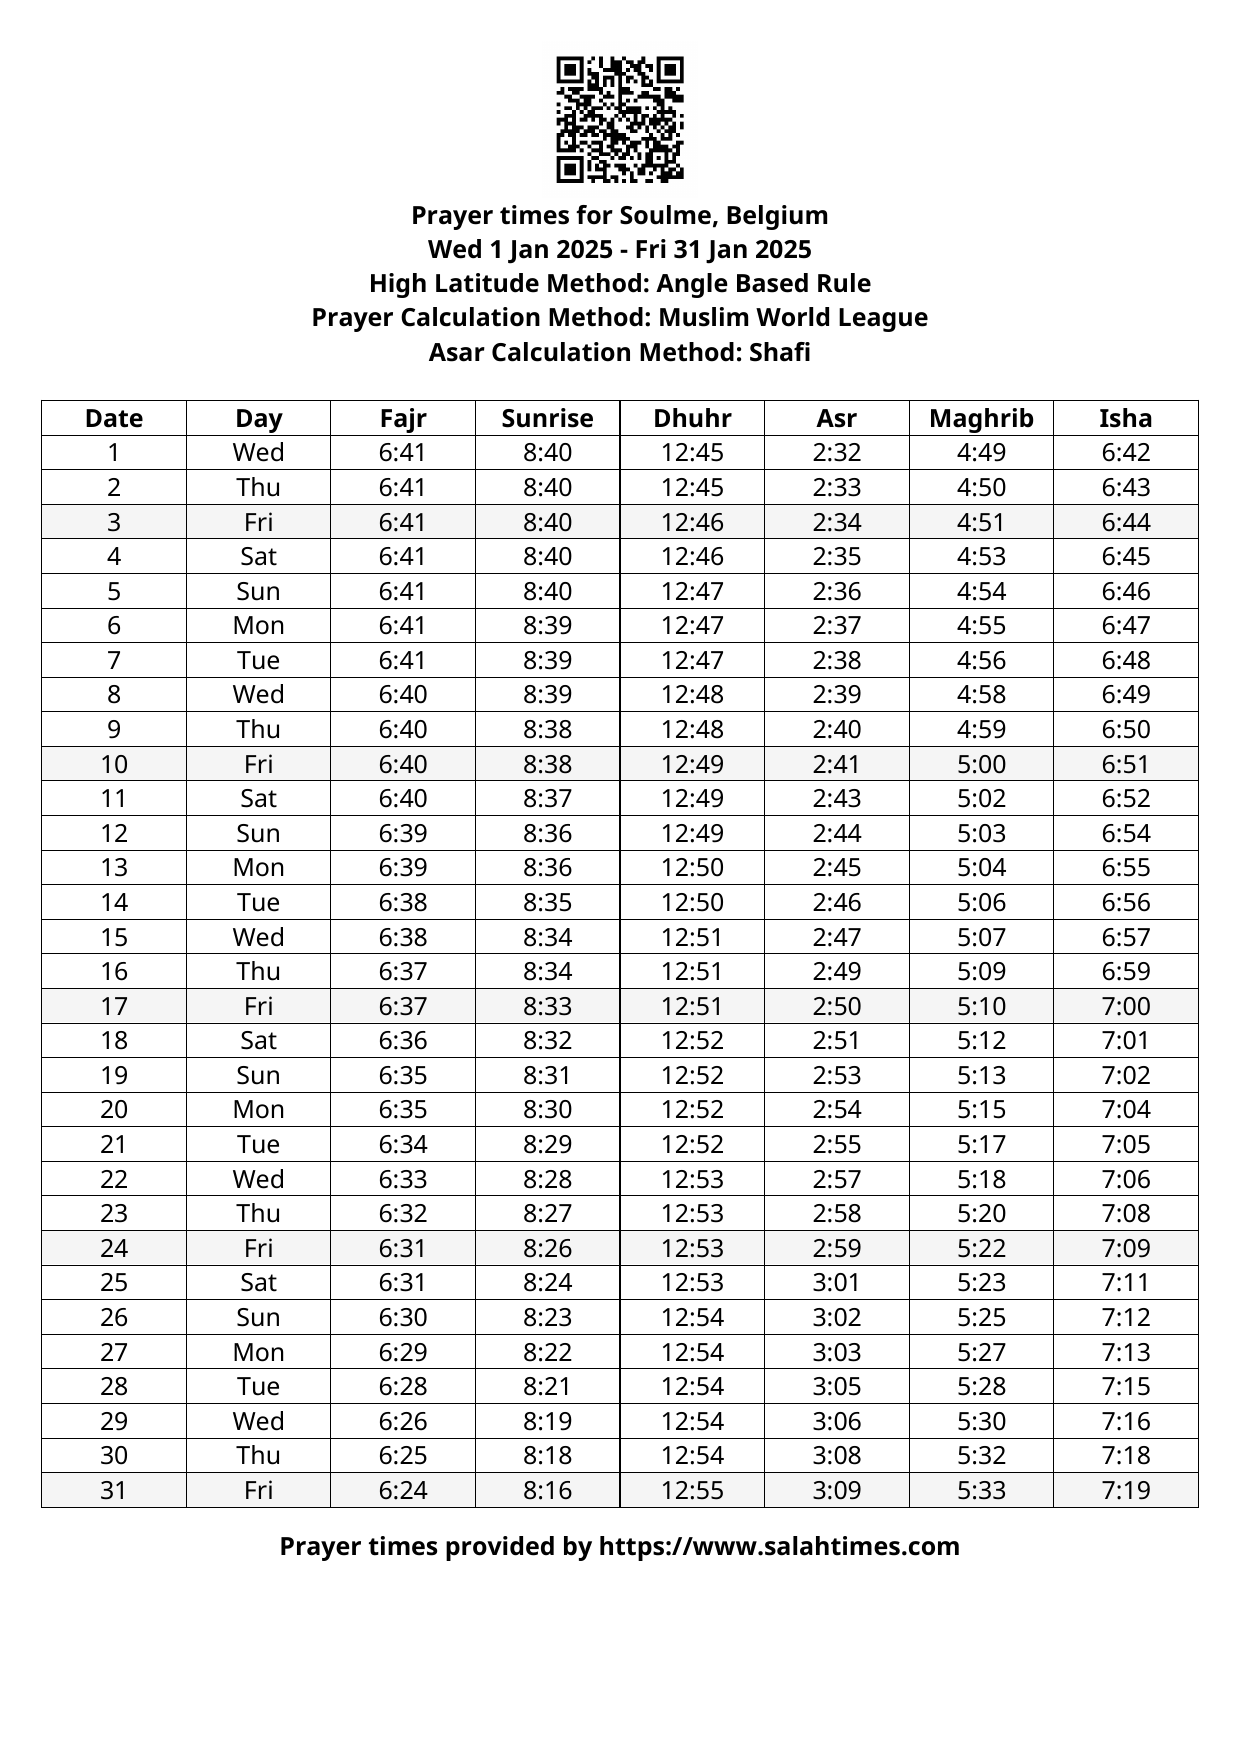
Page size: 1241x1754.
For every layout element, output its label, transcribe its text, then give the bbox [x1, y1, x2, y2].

table_cell 5:17 [910, 1127, 1053, 1161]
table_cell 12:54 [621, 1439, 764, 1472]
table_cell 5:12 [910, 1024, 1053, 1057]
table_cell 12:47 [621, 609, 764, 642]
table_cell Tue [187, 885, 330, 919]
table_cell 20 [42, 1093, 186, 1126]
table_cell 5:04 [910, 851, 1053, 884]
table_cell 12:54 [621, 1369, 764, 1403]
table_cell 2:33 [765, 470, 909, 504]
table_cell 6:32 [331, 1196, 475, 1230]
text High Latitude Method: Angle Based Rule [42, 266, 1198, 300]
table_cell Fri [187, 989, 330, 1022]
table_cell 3:06 [765, 1404, 909, 1437]
table_cell 8:28 [476, 1162, 619, 1195]
table_header Date [42, 401, 186, 434]
table_cell Mon [187, 609, 330, 642]
table_header Isha [1054, 401, 1198, 434]
table_cell 12:46 [621, 505, 764, 538]
table_cell 5:00 [910, 747, 1053, 780]
table_cell 6:40 [331, 712, 475, 746]
table_cell 6:33 [331, 1162, 475, 1195]
table_cell 2:57 [765, 1162, 909, 1195]
table_cell 6:36 [331, 1024, 475, 1057]
table_cell 6:55 [1054, 851, 1198, 884]
table_cell 6:48 [1054, 643, 1198, 677]
table_cell 6:57 [1054, 920, 1198, 953]
table_cell 7:01 [1054, 1024, 1198, 1057]
table_cell 3:08 [765, 1439, 909, 1472]
table_cell 5:22 [910, 1231, 1053, 1264]
table_cell 6:35 [331, 1058, 475, 1092]
table_cell 6:41 [331, 436, 475, 469]
table_cell 12:53 [621, 1162, 764, 1195]
table_cell 7:12 [1054, 1300, 1198, 1334]
table_cell 5:33 [910, 1473, 1053, 1507]
table_cell 5:28 [910, 1369, 1053, 1403]
table_cell 4:54 [910, 574, 1053, 607]
table_cell 8:40 [476, 436, 619, 469]
table_cell 12:49 [621, 747, 764, 780]
table_cell 8:39 [476, 678, 619, 711]
table_cell 4:51 [910, 505, 1053, 538]
table_cell 12:46 [621, 539, 764, 573]
table_cell 26 [42, 1300, 186, 1334]
table_cell 6:31 [331, 1231, 475, 1264]
table_cell 8:19 [476, 1404, 619, 1437]
table_cell 5:10 [910, 989, 1053, 1022]
table_cell 8:22 [476, 1335, 619, 1368]
table_cell 5:18 [910, 1162, 1053, 1195]
table_cell 5:30 [910, 1404, 1053, 1437]
table_cell 7:05 [1054, 1127, 1198, 1161]
table_cell 8:31 [476, 1058, 619, 1092]
table_cell 4:53 [910, 539, 1053, 573]
table_cell 6:41 [331, 505, 475, 538]
table_cell Fri [187, 1231, 330, 1264]
text Prayer times for Soulme, Belgium [42, 198, 1198, 232]
table_cell 3:01 [765, 1266, 909, 1299]
table_cell 2:46 [765, 885, 909, 919]
table_cell 6:30 [331, 1300, 475, 1334]
table_cell 10 [42, 747, 186, 780]
table_cell 12:51 [621, 920, 764, 953]
table_cell Mon [187, 1335, 330, 1368]
table_header Sunrise [476, 401, 619, 434]
table_cell 5:03 [910, 816, 1053, 849]
text Wed 1 Jan 2025 - Fri 31 Jan 2025 [42, 232, 1198, 266]
table_cell 12:52 [621, 1024, 764, 1057]
table_cell 8:33 [476, 989, 619, 1022]
table_cell Sun [187, 574, 330, 607]
table_cell 5:06 [910, 885, 1053, 919]
table_cell 12:52 [621, 1058, 764, 1092]
table_cell 6:29 [331, 1335, 475, 1368]
table_cell Fri [187, 747, 330, 780]
table_cell 12:53 [621, 1266, 764, 1299]
table_cell 29 [42, 1404, 186, 1437]
table_cell 2:45 [765, 851, 909, 884]
table_cell 6:41 [331, 609, 475, 642]
table_cell 6:40 [331, 781, 475, 815]
table_cell 7:06 [1054, 1162, 1198, 1195]
table_cell 8:36 [476, 851, 619, 884]
table_cell 12:45 [621, 436, 764, 469]
table_cell 5:13 [910, 1058, 1053, 1092]
table_cell 22 [42, 1162, 186, 1195]
table_cell Fri [187, 1473, 330, 1507]
table_cell 5:25 [910, 1300, 1053, 1334]
table_cell 6:41 [331, 539, 475, 573]
table_cell 6 [42, 609, 186, 642]
table_cell 8:24 [476, 1266, 619, 1299]
table_cell 3:03 [765, 1335, 909, 1368]
table_cell 12:45 [621, 470, 764, 504]
table_cell 3:09 [765, 1473, 909, 1507]
table_cell 5:07 [910, 920, 1053, 953]
table_cell 8 [42, 678, 186, 711]
table_cell 7:19 [1054, 1473, 1198, 1507]
table_cell 23 [42, 1196, 186, 1230]
text Asar Calculation Method: Shafi [42, 334, 1198, 368]
table_cell 12:54 [621, 1335, 764, 1368]
table_cell 8:32 [476, 1024, 619, 1057]
table_cell Wed [187, 436, 330, 469]
table_cell 5:23 [910, 1266, 1053, 1299]
table_cell Mon [187, 851, 330, 884]
table_cell 8:16 [476, 1473, 619, 1507]
table_cell 2 [42, 470, 186, 504]
table_cell 12:54 [621, 1404, 764, 1437]
table_cell 12:51 [621, 989, 764, 1022]
text Prayer times provided by https://www.salahtimes.com [42, 1528, 1198, 1563]
table_cell 28 [42, 1369, 186, 1403]
table_cell Wed [187, 678, 330, 711]
table_cell 12:55 [621, 1473, 764, 1507]
table_cell Tue [187, 1127, 330, 1161]
table_cell 7:11 [1054, 1266, 1198, 1299]
table_cell 8:39 [476, 609, 619, 642]
table_cell 2:58 [765, 1196, 909, 1230]
table_cell 18 [42, 1024, 186, 1057]
table_cell 2:44 [765, 816, 909, 849]
table_cell 12:52 [621, 1127, 764, 1161]
table_cell 12:48 [621, 712, 764, 746]
table_cell 27 [42, 1335, 186, 1368]
table_cell Tue [187, 643, 330, 677]
text Prayer Calculation Method: Muslim World League [42, 300, 1198, 334]
table_cell 12:51 [621, 954, 764, 988]
table_cell 8:21 [476, 1369, 619, 1403]
table_cell 5:20 [910, 1196, 1053, 1230]
table_cell Wed [187, 920, 330, 953]
table_cell 6:39 [331, 816, 475, 849]
table_cell 6:37 [331, 954, 475, 988]
table_cell Thu [187, 470, 330, 504]
table_cell 6:42 [1054, 436, 1198, 469]
table_cell 13 [42, 851, 186, 884]
table_cell 6:40 [331, 747, 475, 780]
table_cell 3:05 [765, 1369, 909, 1403]
table_cell 8:34 [476, 954, 619, 988]
table_cell Sun [187, 816, 330, 849]
table_header Fajr [331, 401, 475, 434]
table_cell 6:46 [1054, 574, 1198, 607]
table_cell 5 [42, 574, 186, 607]
table_cell 8:39 [476, 643, 619, 677]
table_cell 6:45 [1054, 539, 1198, 573]
picture [542, 41, 699, 198]
table_cell 6:47 [1054, 609, 1198, 642]
table_header Asr [765, 401, 909, 434]
table_header Dhuhr [621, 401, 764, 434]
table_cell 2:49 [765, 954, 909, 988]
table_cell 12:48 [621, 678, 764, 711]
table_cell Sun [187, 1058, 330, 1092]
table_cell 12:53 [621, 1196, 764, 1230]
table_cell 4:50 [910, 470, 1053, 504]
table_cell 6:49 [1054, 678, 1198, 711]
table_cell 12:52 [621, 1093, 764, 1126]
table_cell 2:37 [765, 609, 909, 642]
table_cell 2:47 [765, 920, 909, 953]
table_cell 8:18 [476, 1439, 619, 1472]
table_cell 7 [42, 643, 186, 677]
table_cell Wed [187, 1404, 330, 1437]
table_cell 4:49 [910, 436, 1053, 469]
table_cell 8:40 [476, 539, 619, 573]
table_cell 2:53 [765, 1058, 909, 1092]
table_cell 5:09 [910, 954, 1053, 988]
table_cell 2:55 [765, 1127, 909, 1161]
table_cell 19 [42, 1058, 186, 1092]
table_cell 2:38 [765, 643, 909, 677]
table_cell 8:23 [476, 1300, 619, 1334]
table_cell 12:53 [621, 1231, 764, 1264]
table_cell 25 [42, 1266, 186, 1299]
table_cell 12:50 [621, 885, 764, 919]
table_cell 3:02 [765, 1300, 909, 1334]
table_cell 24 [42, 1231, 186, 1264]
table_cell 12:47 [621, 574, 764, 607]
table_cell 2:34 [765, 505, 909, 538]
table_cell 4:55 [910, 609, 1053, 642]
table_cell 8:38 [476, 712, 619, 746]
table_cell 8:30 [476, 1093, 619, 1126]
table_cell 8:36 [476, 816, 619, 849]
table_cell 4:58 [910, 678, 1053, 711]
table_cell 12:50 [621, 851, 764, 884]
table_cell 7:04 [1054, 1093, 1198, 1126]
table_cell 8:27 [476, 1196, 619, 1230]
table_cell 7:18 [1054, 1439, 1198, 1472]
table_cell 7:08 [1054, 1196, 1198, 1230]
table_cell 2:51 [765, 1024, 909, 1057]
table_cell 21 [42, 1127, 186, 1161]
table_cell 6:38 [331, 920, 475, 953]
table_cell 6:25 [331, 1439, 475, 1472]
table_header Maghrib [910, 401, 1053, 434]
table_cell 15 [42, 920, 186, 953]
table_cell 12:47 [621, 643, 764, 677]
table_cell 6:39 [331, 851, 475, 884]
table_cell Sat [187, 1266, 330, 1299]
table_cell 3 [42, 505, 186, 538]
table_cell 6:41 [331, 643, 475, 677]
table_cell 2:35 [765, 539, 909, 573]
table_cell Thu [187, 1439, 330, 1472]
table_cell 12:54 [621, 1300, 764, 1334]
table_cell 2:54 [765, 1093, 909, 1126]
table_cell 9 [42, 712, 186, 746]
table_cell 8:26 [476, 1231, 619, 1264]
table_cell 7:02 [1054, 1058, 1198, 1092]
table_cell 6:41 [331, 574, 475, 607]
table_cell 8:38 [476, 747, 619, 780]
table_cell 6:59 [1054, 954, 1198, 988]
table_cell 2:36 [765, 574, 909, 607]
table_cell 6:43 [1054, 470, 1198, 504]
table_cell 6:51 [1054, 747, 1198, 780]
table_cell Sat [187, 539, 330, 573]
table_cell 31 [42, 1473, 186, 1507]
table_cell 6:50 [1054, 712, 1198, 746]
table_cell Fri [187, 505, 330, 538]
table_cell 2:40 [765, 712, 909, 746]
table_cell 8:40 [476, 505, 619, 538]
table_cell 7:09 [1054, 1231, 1198, 1264]
table_cell 6:34 [331, 1127, 475, 1161]
table_cell 6:26 [331, 1404, 475, 1437]
table_cell 6:37 [331, 989, 475, 1022]
table_cell 5:27 [910, 1335, 1053, 1368]
table_cell 30 [42, 1439, 186, 1472]
table_cell 4 [42, 539, 186, 573]
table_cell Mon [187, 1093, 330, 1126]
table_cell 5:15 [910, 1093, 1053, 1126]
table_cell 6:54 [1054, 816, 1198, 849]
table_cell 6:41 [331, 470, 475, 504]
table_cell 12:49 [621, 781, 764, 815]
table_cell 12:49 [621, 816, 764, 849]
table_cell 17 [42, 989, 186, 1022]
table_cell 2:59 [765, 1231, 909, 1264]
table_cell Sat [187, 781, 330, 815]
table_cell 8:40 [476, 574, 619, 607]
table_cell Wed [187, 1162, 330, 1195]
table_header Day [187, 401, 330, 434]
table_cell 12 [42, 816, 186, 849]
table_cell Tue [187, 1369, 330, 1403]
table_cell 2:39 [765, 678, 909, 711]
table_cell Sat [187, 1024, 330, 1057]
table_cell 6:28 [331, 1369, 475, 1403]
table_cell 4:56 [910, 643, 1053, 677]
table_cell 4:59 [910, 712, 1053, 746]
table_cell Sun [187, 1300, 330, 1334]
table_cell 6:24 [331, 1473, 475, 1507]
table_cell 5:32 [910, 1439, 1053, 1472]
table_cell 8:35 [476, 885, 619, 919]
table_cell Thu [187, 954, 330, 988]
table_cell 6:44 [1054, 505, 1198, 538]
table_cell 7:16 [1054, 1404, 1198, 1437]
table_cell 6:56 [1054, 885, 1198, 919]
table_cell Thu [187, 712, 330, 746]
table_cell 5:02 [910, 781, 1053, 815]
table_cell 14 [42, 885, 186, 919]
table_cell 2:50 [765, 989, 909, 1022]
table_cell 2:32 [765, 436, 909, 469]
table_cell 2:41 [765, 747, 909, 780]
table_cell 6:35 [331, 1093, 475, 1126]
table_cell 8:34 [476, 920, 619, 953]
table_cell 11 [42, 781, 186, 815]
table_cell 16 [42, 954, 186, 988]
table_cell 8:40 [476, 470, 619, 504]
table_cell 7:00 [1054, 989, 1198, 1022]
table_cell 1 [42, 436, 186, 469]
table_cell 6:40 [331, 678, 475, 711]
table_cell 6:52 [1054, 781, 1198, 815]
table_cell 7:15 [1054, 1369, 1198, 1403]
table_cell 8:29 [476, 1127, 619, 1161]
table_cell 6:31 [331, 1266, 475, 1299]
table_cell 6:38 [331, 885, 475, 919]
table_cell 8:37 [476, 781, 619, 815]
table_cell 7:13 [1054, 1335, 1198, 1368]
table_cell 2:43 [765, 781, 909, 815]
table_cell Thu [187, 1196, 330, 1230]
